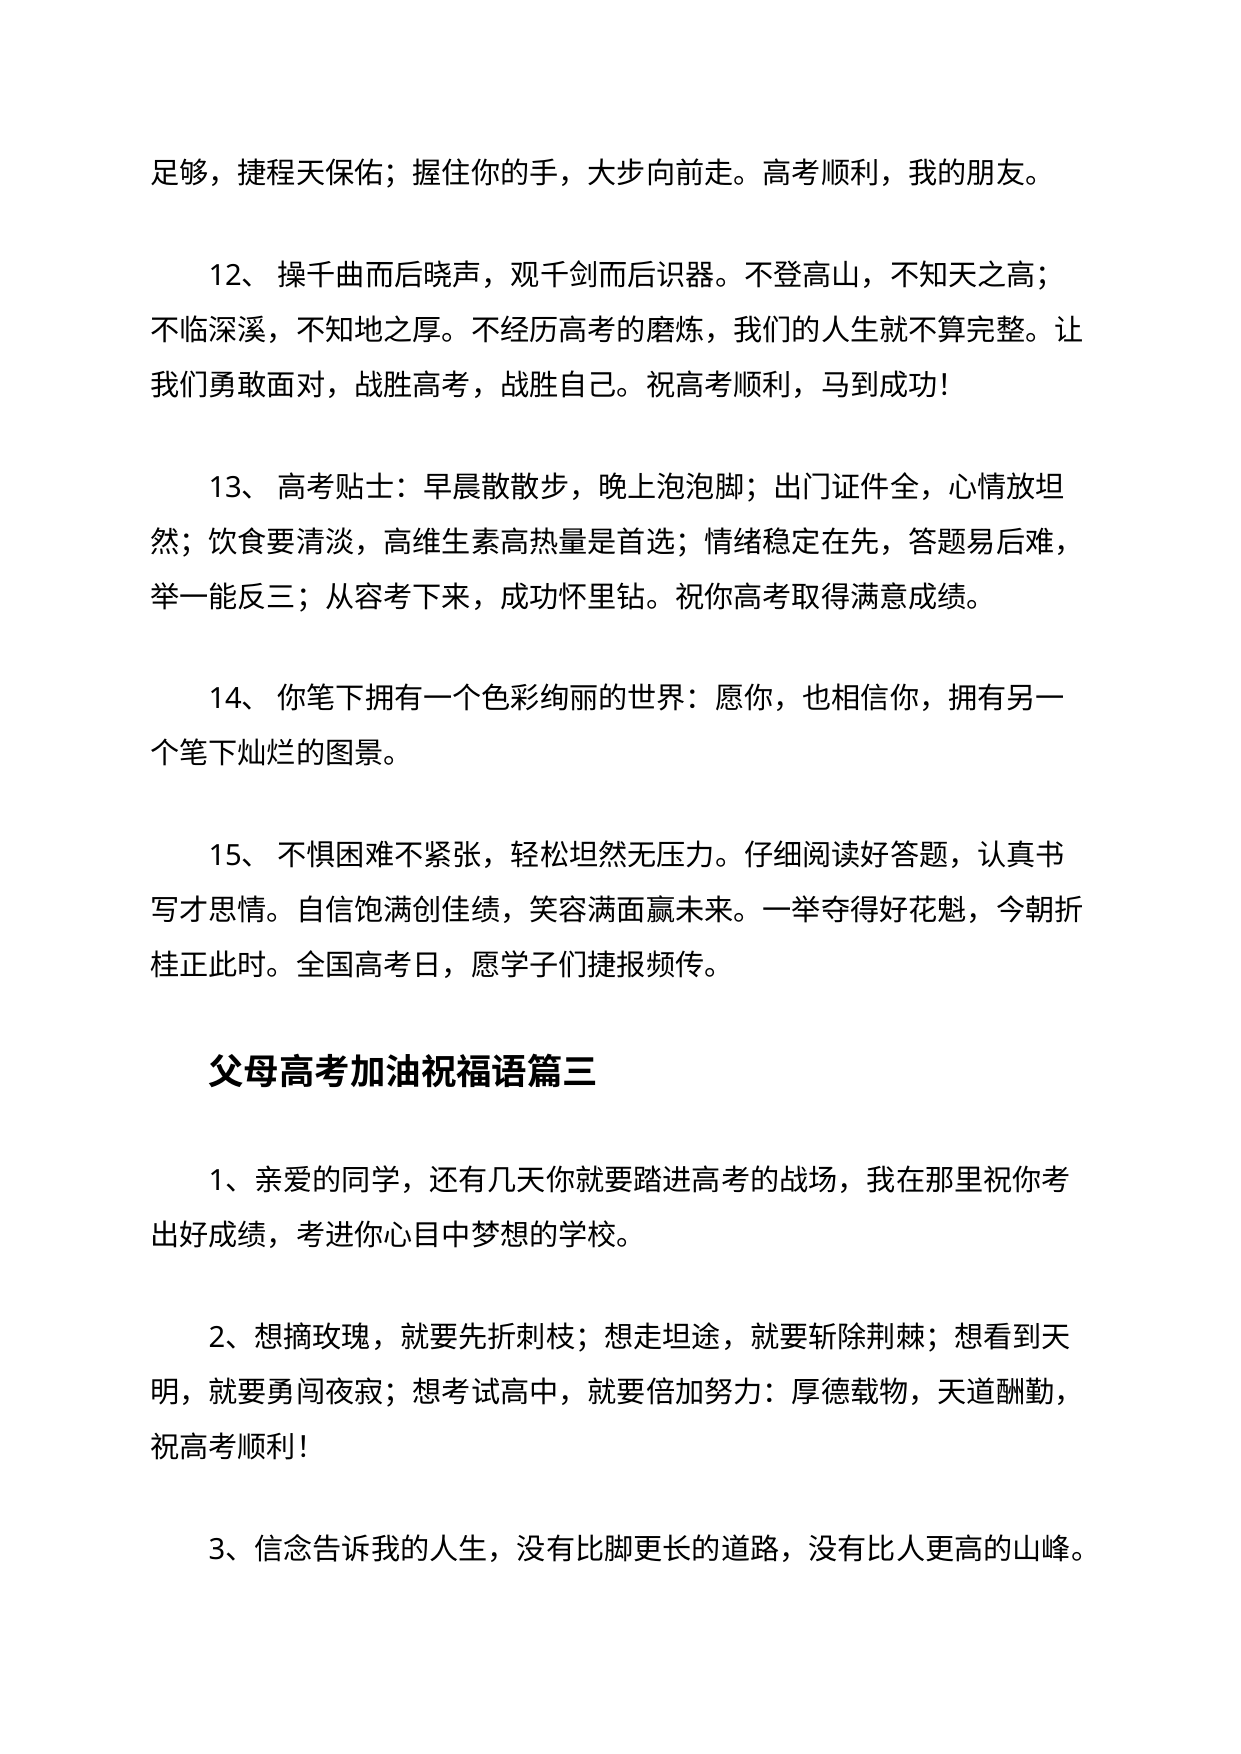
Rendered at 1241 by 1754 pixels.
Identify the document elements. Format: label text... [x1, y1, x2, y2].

text 13、 高考贴士：早晨散散步，晚上泡泡脚；出门证件全，心情放坦然；饮食要清淡，高维生素高热量是首选；情绪稳定在先，答题易后难，举一能反三；从容考下来，成功怀里钻。祝你高考取得满意成绩。 [150, 463, 1090, 616]
text 15、 不惧困难不紧张，轻松坦然无压力。仔细阅读好答题，认真书写才思情。自信饱满创佳绩，笑容满面赢未来。一举夺得好花魁，今朝折桂正此时。全国高考日，愿学子们捷报频传。 [150, 832, 1090, 984]
text 1、亲爱的同学，还有几天你就要踏进高考的战场，我在那里祝你考出好成绩，考进你心目中梦想的学校。 [150, 1157, 1090, 1254]
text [150, 150, 1090, 192]
text 3、信念告诉我的人生，没有比脚更长的道路，没有比人更高的山峰。 [150, 1525, 1090, 1568]
text 父母高考加油祝福语篇三 [150, 1043, 1090, 1095]
text 14、 你笔下拥有一个色彩绚丽的世界：愿你，也相信你，拥有另一个笔下灿烂的图景。 [150, 675, 1090, 772]
text 2、想摘玫瑰，就要先折刺枝；想走坦途，就要斩除荆棘；想看到天明，就要勇闯夜寂；想考试高中，就要倍加努力：厚德载物，天道酬勤，祝高考顺利！ [150, 1314, 1090, 1466]
text 12、 操千曲而后晓声，观千剑而后识器。不登高山，不知天之高；不临深溪，不知地之厚。不经历高考的磨炼，我们的人生就不算完整。让我们勇敢面对，战胜高考，战胜自己。祝高考顺利，马到成功！ [150, 252, 1090, 404]
